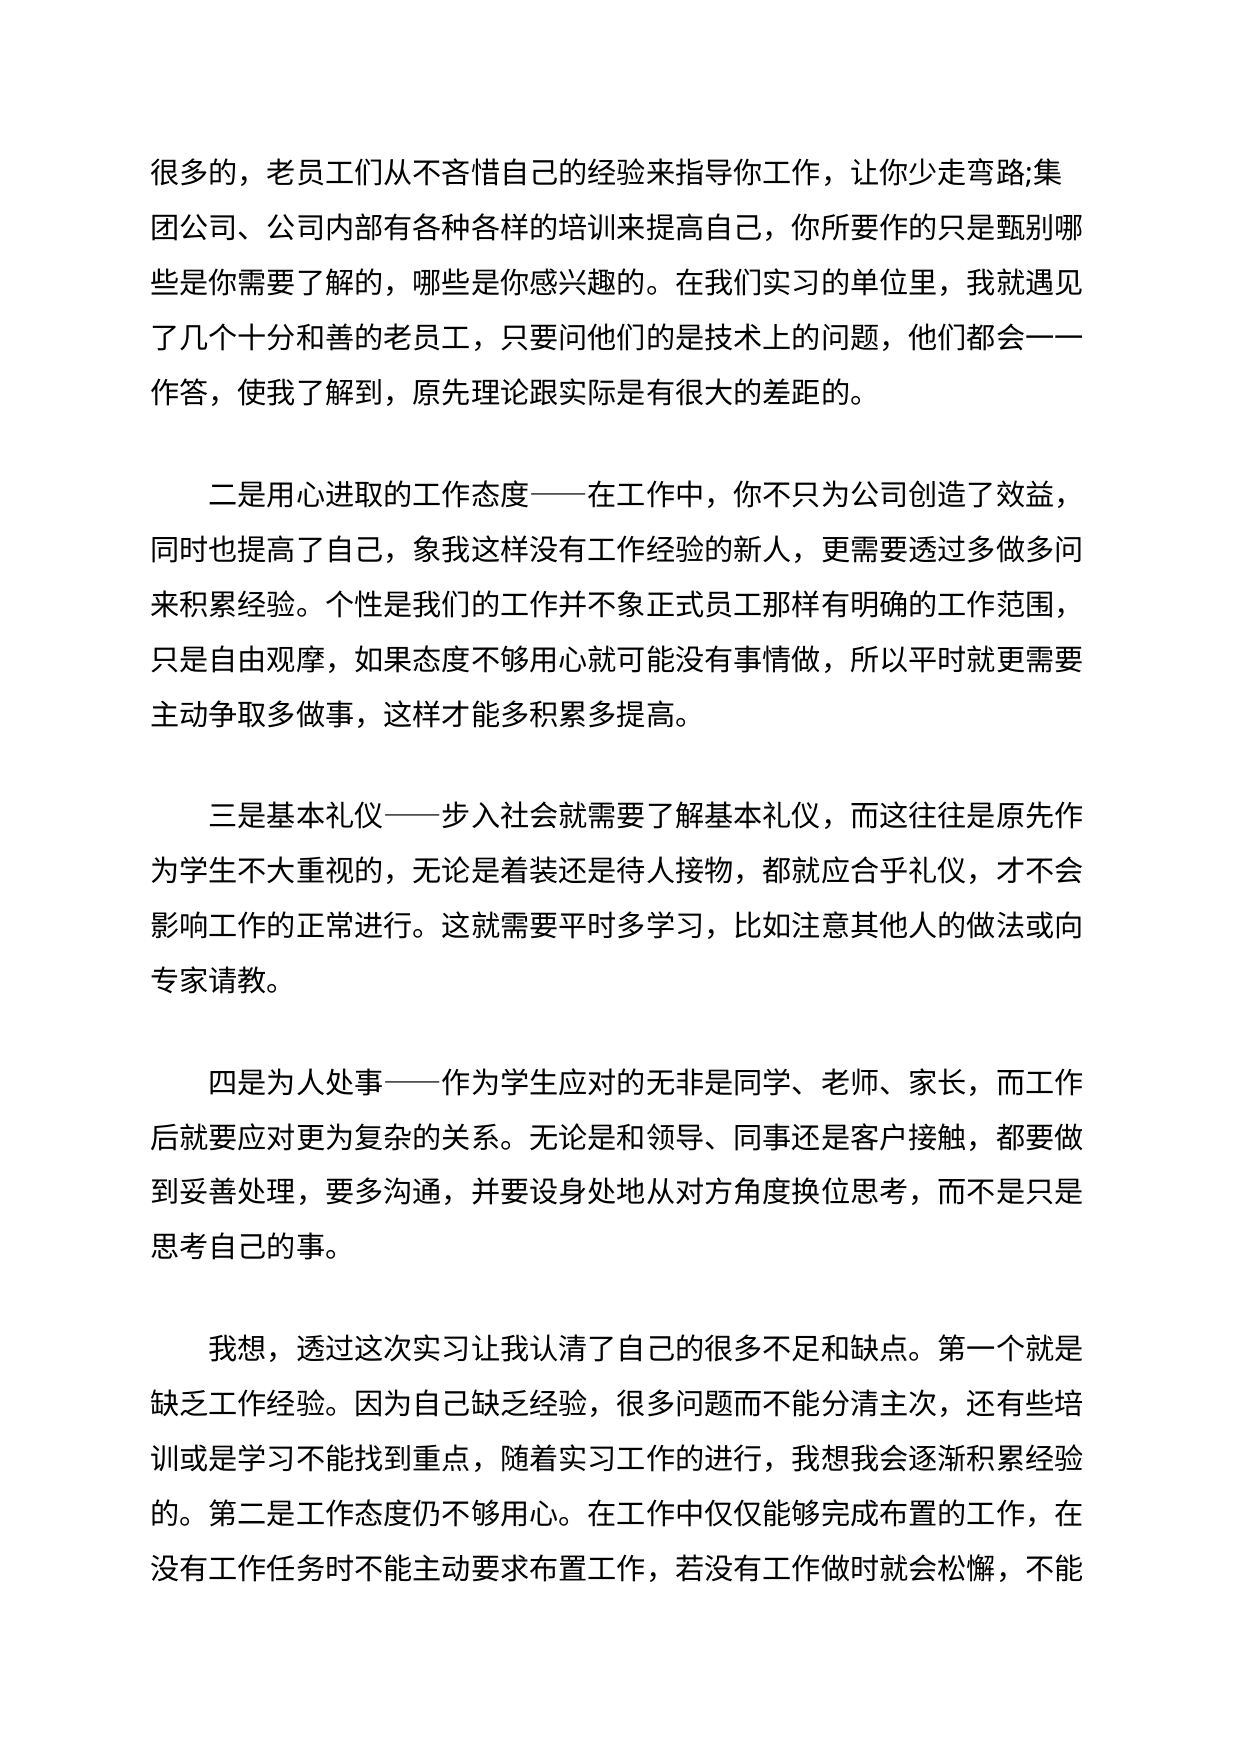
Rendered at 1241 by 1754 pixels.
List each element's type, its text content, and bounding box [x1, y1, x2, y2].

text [150, 1326, 1090, 1588]
text 四是为人处事――作为学生应对的无非是同学、老师、家长，而工作后就要应对更为复杂的关系。无论是和领导、同事还是客户接触，都要做到妥善处理，要多沟通，并要设身处地从对方角度换位思考，而不是只是思考自己的事。 [150, 1059, 1090, 1266]
text 二是用心进取的工作态度――在工作中，你不只为公司创造了效益，同时也提高了自己，象我这样没有工作经验的新人，更需要透过多做多问来积累经验。个性是我们的工作并不象正式员工那样有明确的工作范围，只是自由观摩，如果态度不够用心就可能没有事情做，所以平时就更需要主动争取多做事，这样才能多积累多提高。 [150, 471, 1090, 733]
text 三是基本礼仪――步入社会就需要了解基本礼仪，而这往往是原先作为学生不大重视的，无论是着装还是待人接物，都就应合乎礼仪，才不会影响工作的正常进行。这就需要平时多学习，比如注意其他人的做法或向专家请教。 [150, 793, 1090, 1000]
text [150, 150, 1090, 412]
